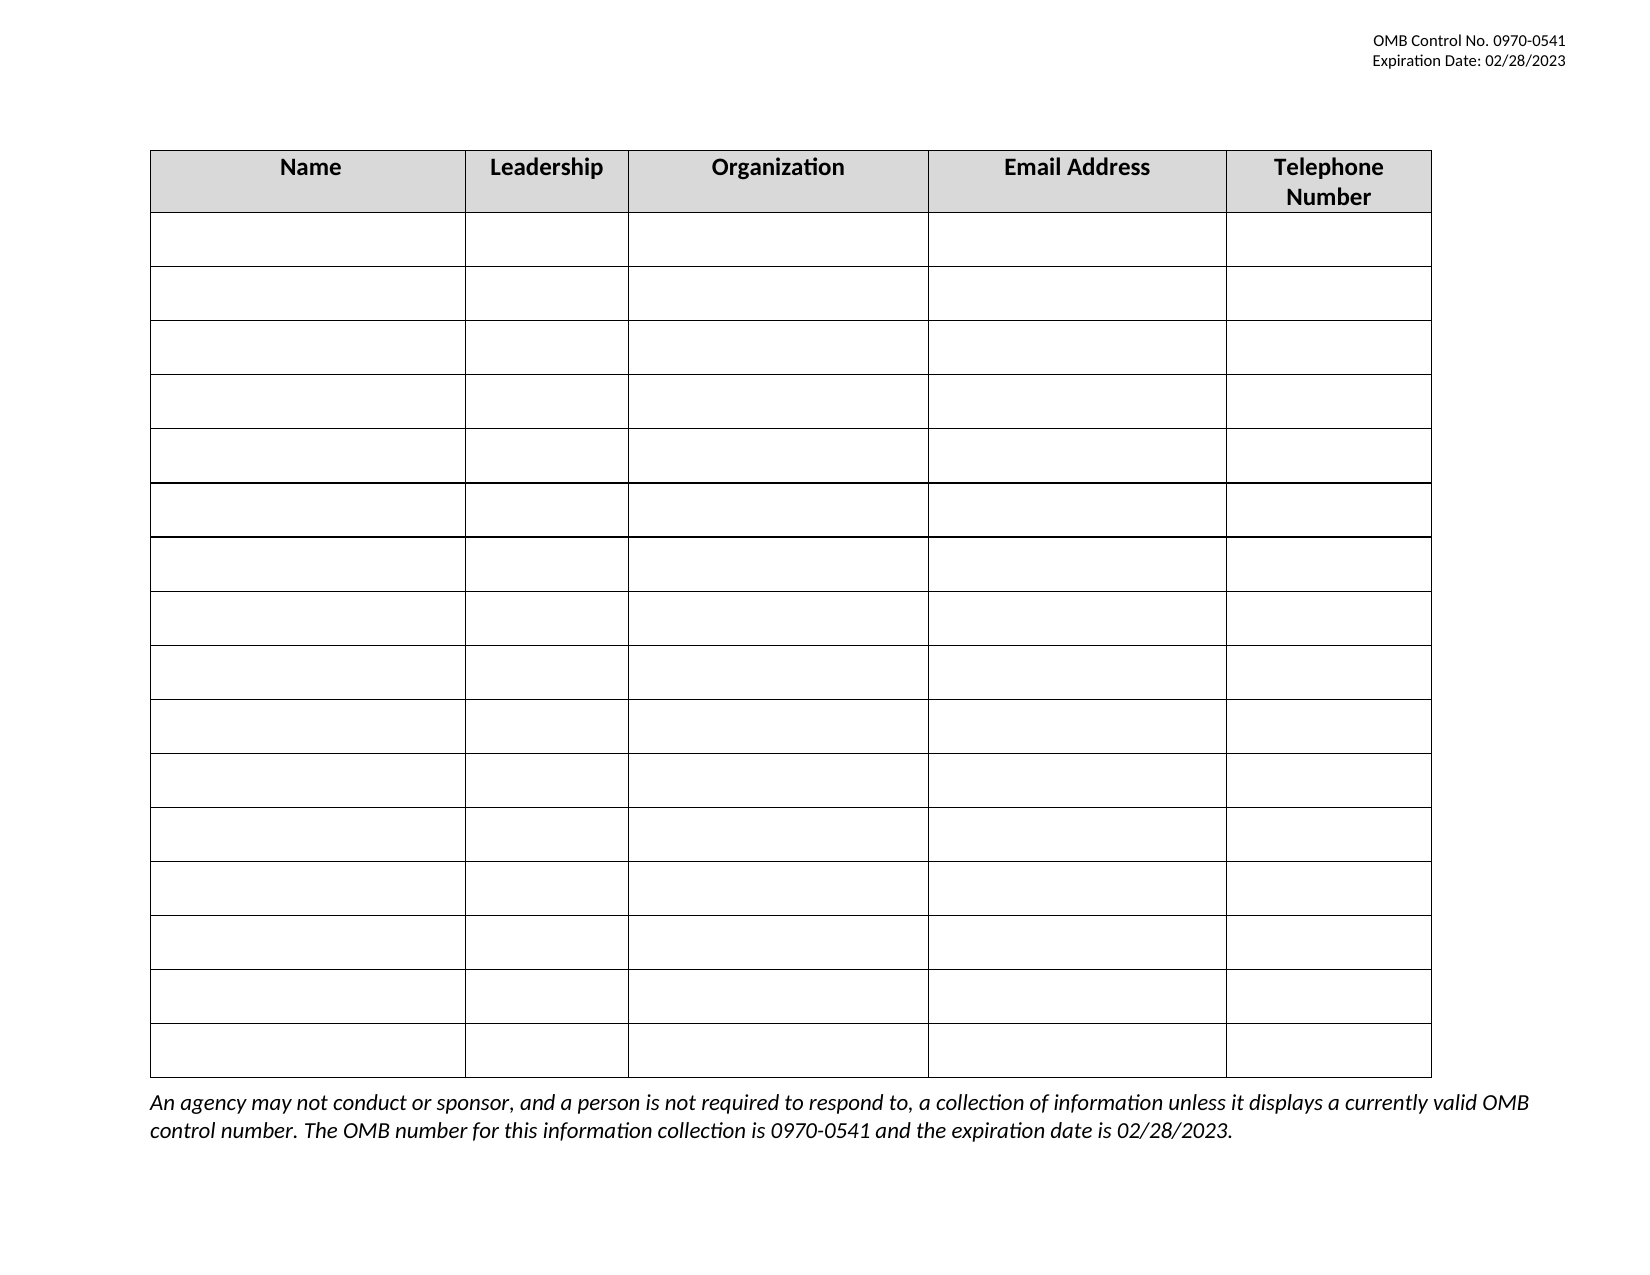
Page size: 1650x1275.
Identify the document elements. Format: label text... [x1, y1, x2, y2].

table_cell [629, 484, 928, 536]
table_cell [466, 970, 628, 1023]
table_cell [466, 646, 628, 699]
table_cell [151, 213, 465, 266]
table_cell [466, 375, 628, 428]
table_cell [1227, 429, 1431, 482]
table_cell [929, 375, 1226, 428]
table_cell [151, 1024, 465, 1077]
table_header Telephone Number [1227, 151, 1431, 212]
table_cell [629, 916, 928, 969]
table_cell [466, 700, 628, 753]
table_cell [466, 321, 628, 374]
table_header Organization [629, 151, 928, 212]
table_cell [629, 375, 928, 428]
table_cell [466, 538, 628, 591]
table_cell [929, 862, 1226, 915]
table_cell [1227, 484, 1431, 536]
table_cell [1227, 538, 1431, 591]
table_cell [629, 429, 928, 482]
table_cell [1227, 592, 1431, 644]
table_cell [466, 592, 628, 644]
table_header Email Address [929, 151, 1226, 212]
table_cell [466, 213, 628, 266]
table_cell [151, 808, 465, 861]
table_cell [929, 700, 1226, 753]
table_cell [629, 700, 928, 753]
table_cell [1227, 1024, 1431, 1077]
table_cell [929, 754, 1226, 807]
table_cell [629, 213, 928, 266]
table_cell [1227, 754, 1431, 807]
table_cell [466, 754, 628, 807]
table_cell [929, 916, 1226, 969]
table_header Leadership [466, 151, 628, 212]
table_cell [151, 321, 465, 374]
table_cell [629, 862, 928, 915]
table_cell [151, 862, 465, 915]
table_cell [1227, 700, 1431, 753]
table_cell [629, 808, 928, 861]
table_cell [151, 484, 465, 536]
table_cell [629, 538, 928, 591]
table_cell [151, 646, 465, 699]
table_cell [151, 970, 465, 1023]
table_cell [466, 267, 628, 320]
table_cell [1227, 321, 1431, 374]
table_cell [629, 321, 928, 374]
table_cell [1227, 970, 1431, 1023]
table_cell [151, 700, 465, 753]
table_cell [466, 1024, 628, 1077]
table_cell [151, 754, 465, 807]
table_cell [929, 970, 1226, 1023]
table_cell [466, 916, 628, 969]
table_cell [929, 538, 1226, 591]
table_cell [151, 592, 465, 644]
table_cell [929, 592, 1226, 644]
table_cell [929, 808, 1226, 861]
table_cell [466, 808, 628, 861]
table_cell [629, 592, 928, 644]
table_cell [151, 538, 465, 591]
table_cell [1227, 213, 1431, 266]
table_header Name [151, 151, 465, 212]
table_cell [929, 321, 1226, 374]
table_cell [929, 1024, 1226, 1077]
table_cell [1227, 862, 1431, 915]
table_cell [629, 267, 928, 320]
table_cell [929, 484, 1226, 536]
table_cell [629, 1024, 928, 1077]
table_cell [466, 862, 628, 915]
table_cell [629, 646, 928, 699]
table_cell [151, 429, 465, 482]
table_cell [1227, 375, 1431, 428]
table_cell [1227, 808, 1431, 861]
table_cell [151, 267, 465, 320]
table_cell [151, 375, 465, 428]
table_cell [1227, 916, 1431, 969]
table_cell [929, 213, 1226, 266]
table_cell [1227, 267, 1431, 320]
table_cell [151, 916, 465, 969]
table_cell [929, 429, 1226, 482]
table_cell [1227, 646, 1431, 699]
table_cell [929, 267, 1226, 320]
table_cell [466, 484, 628, 536]
table_cell [929, 646, 1226, 699]
table_cell [629, 970, 928, 1023]
table_cell [629, 754, 928, 807]
table_cell [466, 429, 628, 482]
